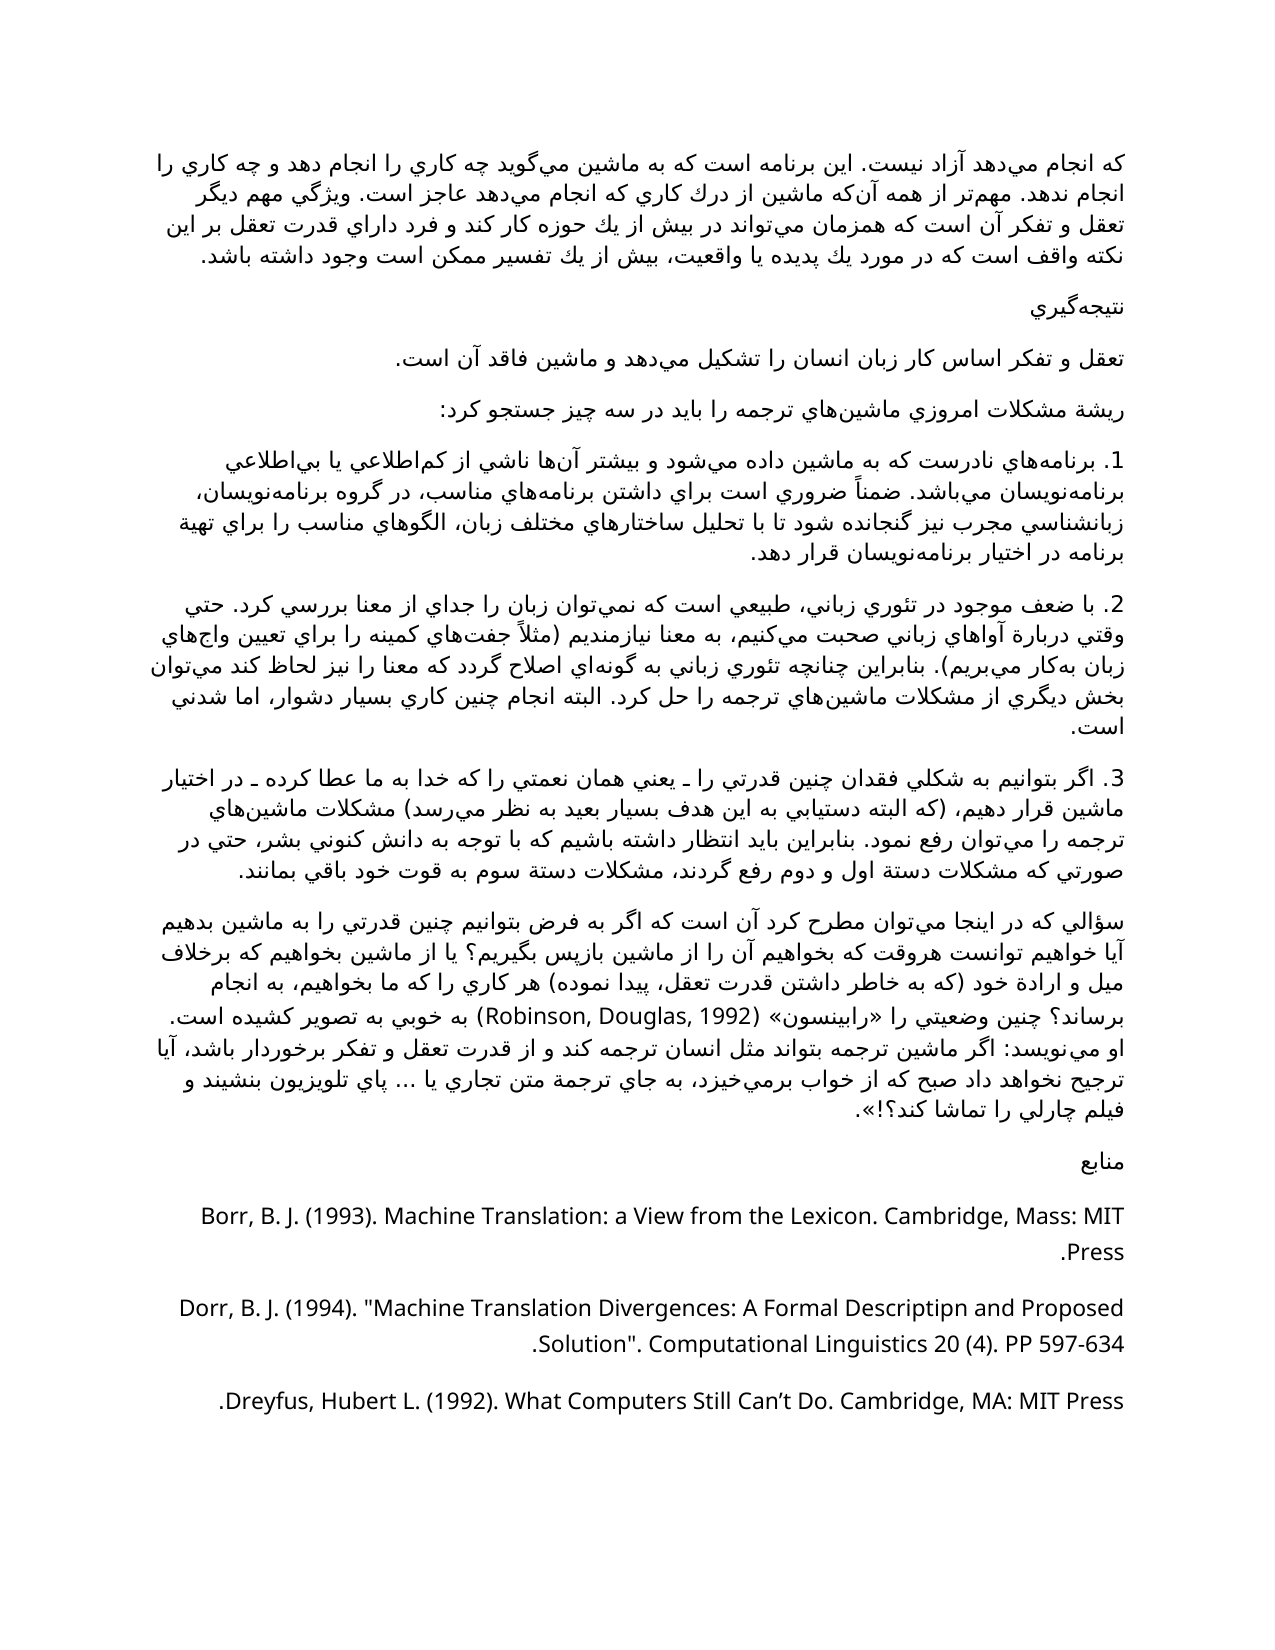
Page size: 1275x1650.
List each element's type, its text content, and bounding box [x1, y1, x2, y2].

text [150, 150, 1125, 268]
text Borr, B. J. (1993). Machine Translation: a View from the Lexicon. Cambridge, Mass: MIT Press. [150, 1199, 1125, 1267]
text Dreyfus, Hubert L. (1992). What Computers Still Can’t Do. Cambridge, MA: MIT Press. [150, 1385, 1125, 1416]
text 1. برنامه‌هاي نادرست كه به ماشين داده مي‌شود و بيشتر آن‌ها ناشي از كم‌اطلاعي يا بي‌اطلاعي برنامه‌نويسان مي‌باشد. ضمناً ضروري است براي داشتن برنامه‌هاي مناسب، در گروه برنامه‌نويسان، زبانشناسي مجرب نيز گنجانده شود تا با تحليل ساختارهاي مختلف زبان، الگوهاي مناسب را براي تهية برنامه در اختيار برنامه‌نويسان قرار دهد. [150, 448, 1125, 566]
text تعقل و تفكر اساس كار زبان انسان را تشكيل مي‌دهد و ماشين فاقد آن است. [150, 345, 1125, 371]
text Dorr, B. J. (1994). "Machine Translation Divergences: A Formal Descriptipn and Proposed Solution". Computational Linguistics 20 (4). PP 597-634. [150, 1292, 1125, 1359]
text ريشة مشكلات امروزي ماشين‌هاي ترجمه را بايد در سه چيز جستجو كرد: [150, 396, 1125, 423]
text سؤالي كه در اينجا مي‌توان مطرح كرد آن است كه اگر به فرض بتوانيم چنين قدرتي را به ماشين بدهيم آيا خواهيم توانست هروقت كه بخواهيم آن را از ماشين بازپس بگيريم؟ يا از ماشين بخواهيم كه برخلاف ميل و ارادة خود (كه به خاطر داشتن قدرت تعقل، پيدا نموده) هر كاري را كه ما بخواهيم، به انجام برساند؟ چنين وضعيتي را «رابينسون» (Robinson, Douglas, 1992) به خوبي به تصوير كشيده است. او مي‌نويسد: اگر ماشين ترجمه بتواند مثل انسان ترجمه كند و از قدرت تعقل و تفكر برخوردار باشد، آيا ترجيح نخواهد داد صبح كه از خواب برمي‌خيزد، به جاي ترجمة متن تجاري يا ... پاي تلويزيون بنشيند و فيلم چارلي را تماشا كند؟!». [150, 908, 1125, 1123]
text 2. با ضعف موجود در تئوري زباني، طبيعي است كه نمي‌توان زبان را جداي از معنا بررسي كرد. حتي وقتي دربارة آواهاي زباني صحبت مي‌كنيم، به معنا نيازمنديم (مثلاً جفت‌هاي كمينه را براي تعيين واج‌هاي زبان به‌كار مي‌بريم). بنابراين چنانچه تئوري زباني به گونه‌اي اصلاح گردد كه معنا را نيز لحاظ كند مي‌توان بخش ديگري از مشكلات ماشين‌هاي ترجمه را حل كرد. البته انجام چنين كاري بسيار دشوار، اما شدني است. [150, 591, 1125, 740]
text 3. اگر بتوانيم به شكلي فقدان چنين قدرتي را ـ يعني همان نعمتي را كه خدا به ما عطا كرده ـ در اختيار ماشين قرار دهيم، (كه البته دستيابي به اين هدف بسيار بعيد به نظر مي‌رسد) مشكلات ماشين‌هاي ترجمه را مي‌توان رفع نمود. بنابراين بايد انتظار داشته باشيم كه با توجه به دانش كنوني بشر، حتي در صورتي كه مشكلات دستة اول و دوم رفع گردند، مشكلات دستة سوم به قوت خود باقي بمانند. [150, 765, 1125, 883]
text نتيجه‌گيري [150, 293, 1125, 320]
text منابع [150, 1148, 1125, 1175]
